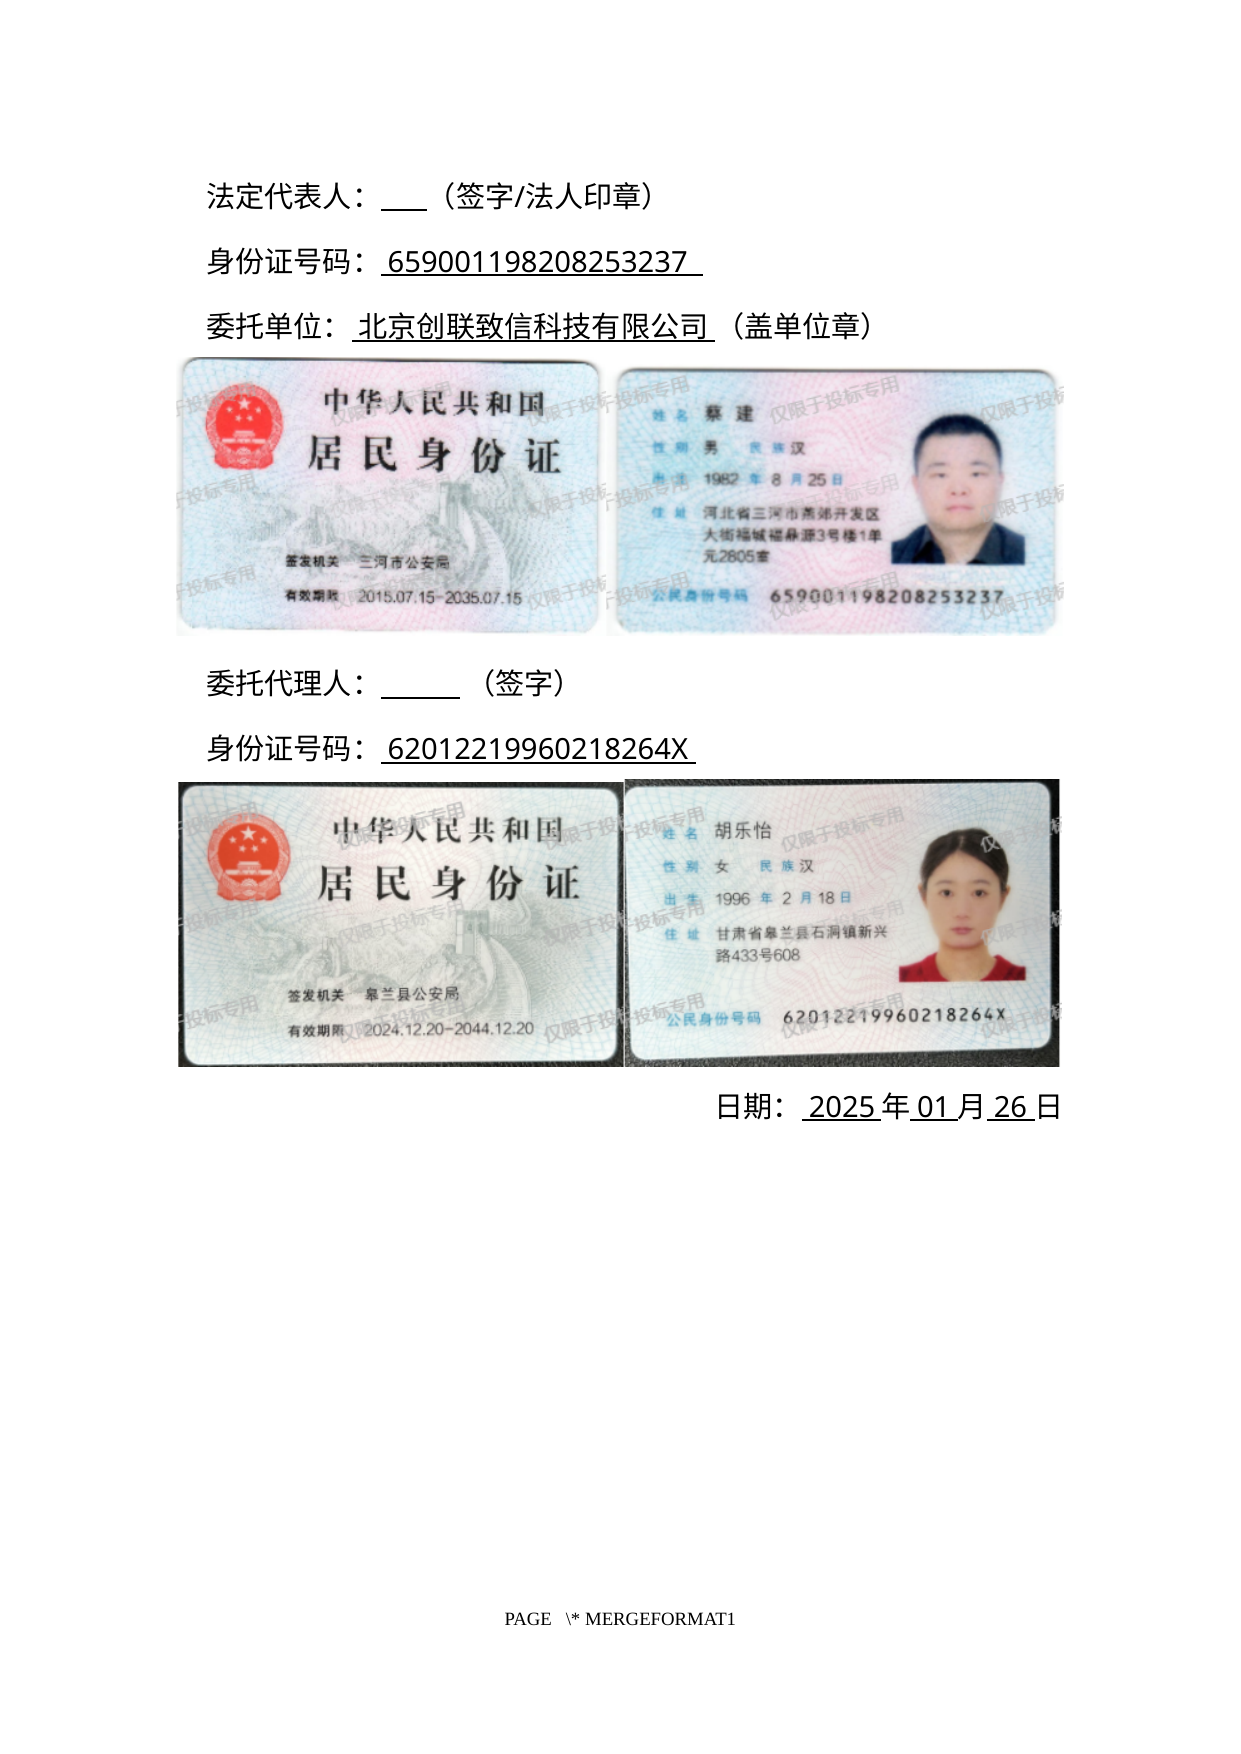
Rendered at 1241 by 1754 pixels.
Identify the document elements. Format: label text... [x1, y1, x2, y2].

picture [176, 357, 1064, 636]
text 委托代理人： （签字） [148, 649, 1093, 714]
text 委托单位： 北京创联致信科技有限公司 （盖单位章） [148, 292, 1093, 357]
text 法定代表人： （签字/法人印章） [148, 162, 1093, 227]
picture [178, 779, 1062, 1067]
text 日期： 2025年 01 月 26 日 [148, 1072, 1063, 1137]
text 身份证号码： 62012219960218264X [148, 714, 1093, 779]
text 身份证号码： 659001198208253237 [148, 227, 1093, 292]
